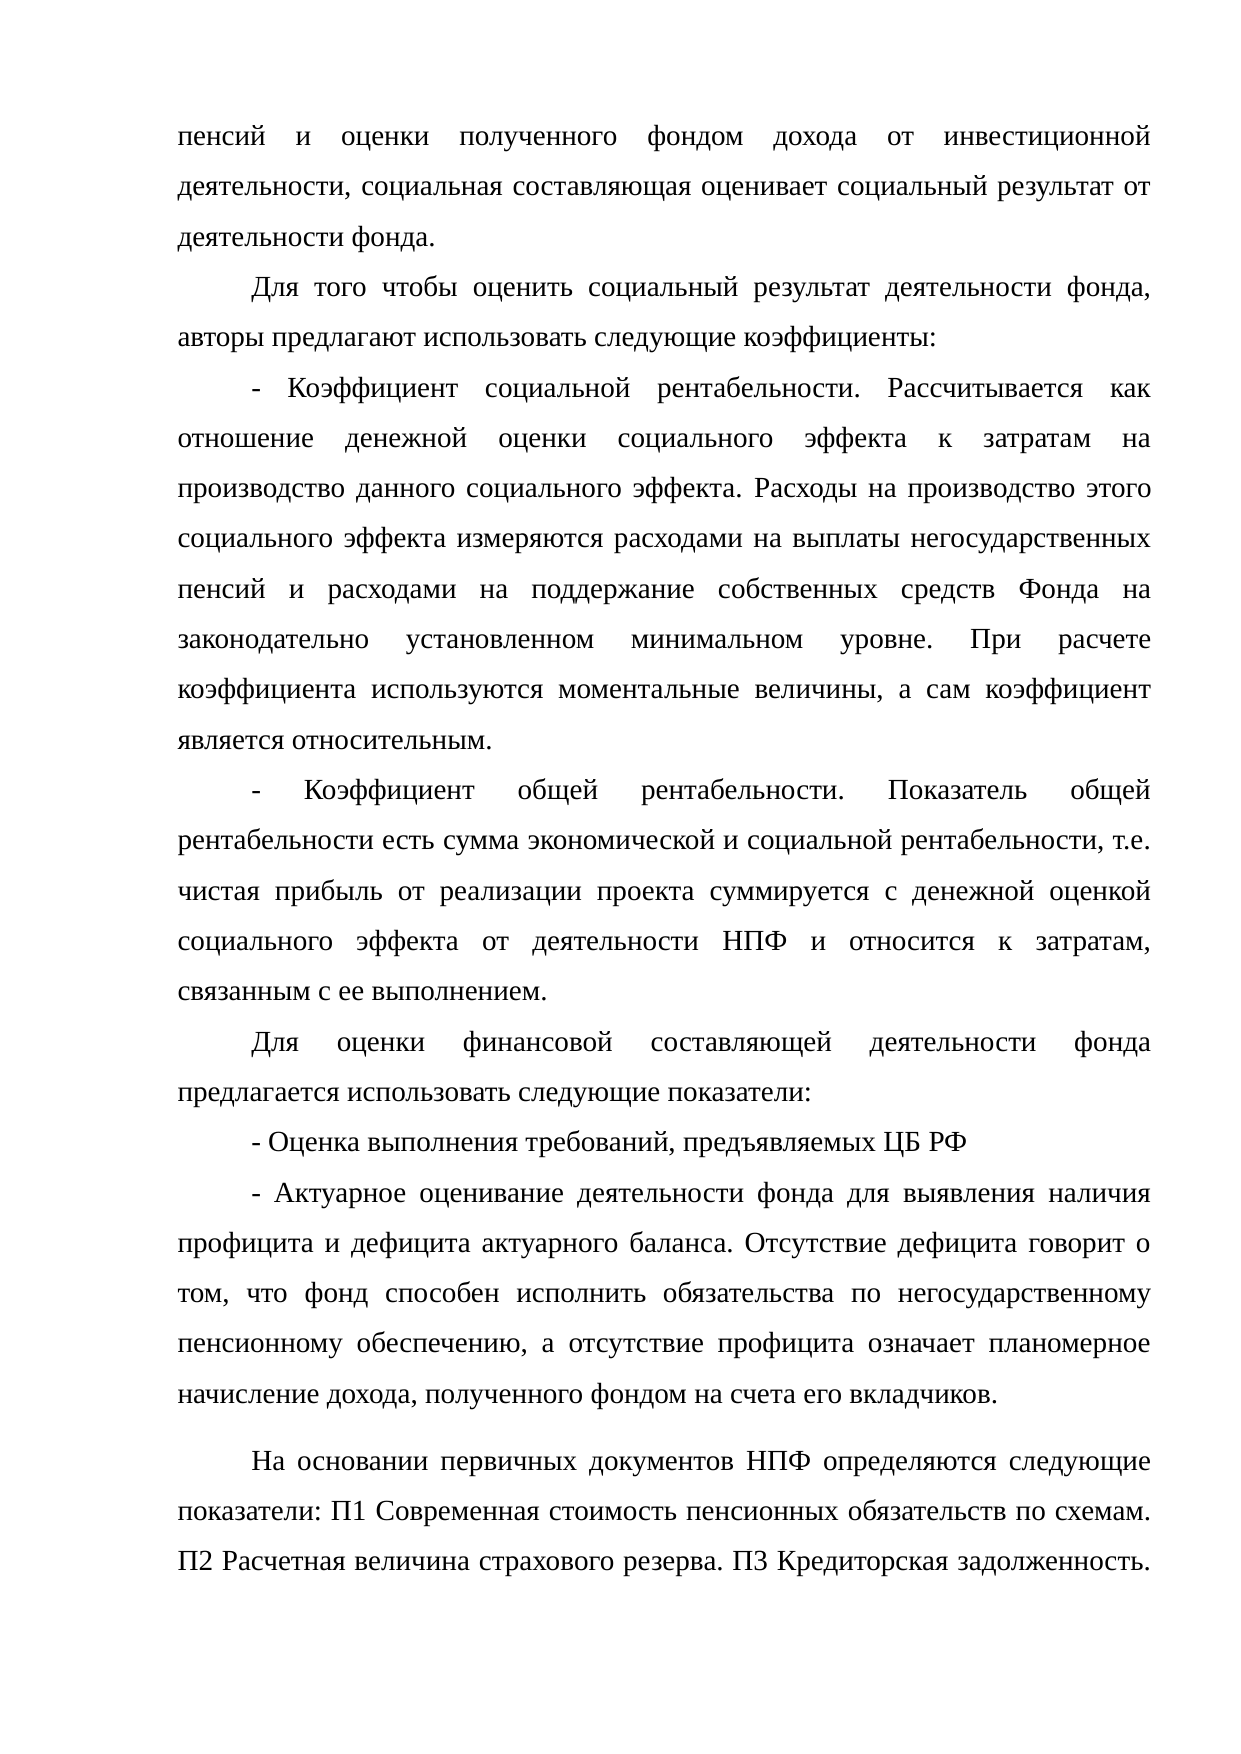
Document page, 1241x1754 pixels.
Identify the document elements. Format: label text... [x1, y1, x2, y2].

text - Коэффициент социальной рентабельности. Рассчитывается как отношение денежной оценки социального эффекта к затратам на производство данного социального эффекта. Расходы на производство этого социального эффекта измеряются расходами на выплаты негосударственных пенсий и расходами на поддержание собственных средств Фонда на законодательно установленном минимальном уровне. При расчете коэффициента используются моментальные величины, а сам коэффициент является относительным. [177, 370, 1152, 755]
text - Актуарное оценивание деятельности фонда для выявления наличия профицита и дефицита актуарного баланса. Отсутствие дефицита говорит о том, что фонд способен исполнить обязательства по негосударственному пенсионному обеспечению, а отсутствие профицита означает планомерное начисление дохода, полученного фондом на счета его вкладчиков. [177, 1175, 1152, 1409]
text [177, 118, 1152, 252]
text - Коэффициент общей рентабельности. Показатель общей рентабельности есть сумма экономической и социальной рентабельности, т.е. чистая прибыль от реализации проекта суммируется с денежной оценкой социального эффекта от деятельности НПФ и относится к затратам, связанным с ее выполнением. [177, 772, 1152, 1007]
text Для того чтобы оценить социальный результат деятельности фонда, авторы предлагают использовать следующие коэффициенты: [177, 269, 1152, 353]
text - Оценка выполнения требований, предъявляемых ЦБ РФ [177, 1124, 1152, 1158]
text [177, 1443, 1152, 1577]
text Для оценки финансовой составляющей деятельности фонда предлагается использовать следующие показатели: [177, 1024, 1152, 1108]
